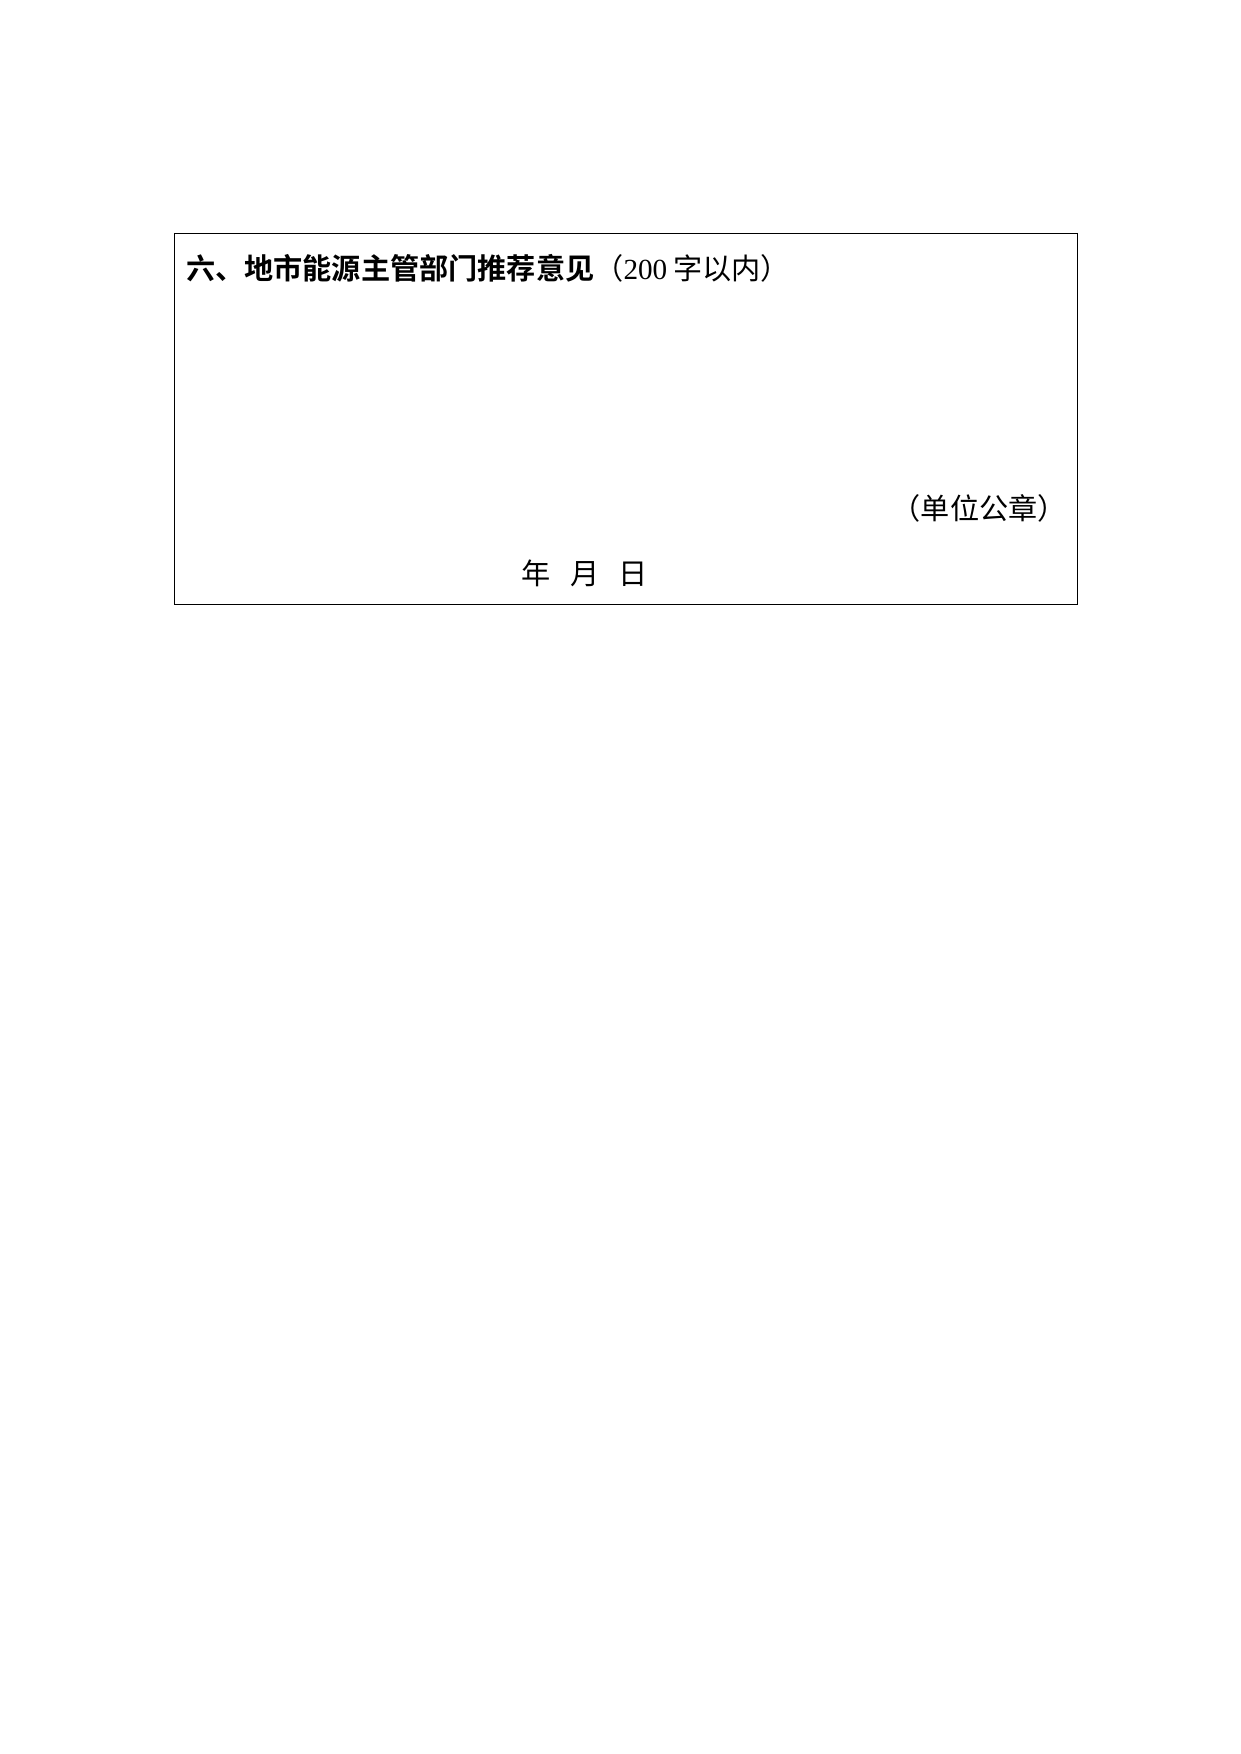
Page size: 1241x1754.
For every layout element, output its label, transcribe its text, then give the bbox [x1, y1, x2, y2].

table_cell 六、地市能源主管部门推荐意见（200字以内） （单位公章） 年 月 日 [175, 234, 1077, 604]
